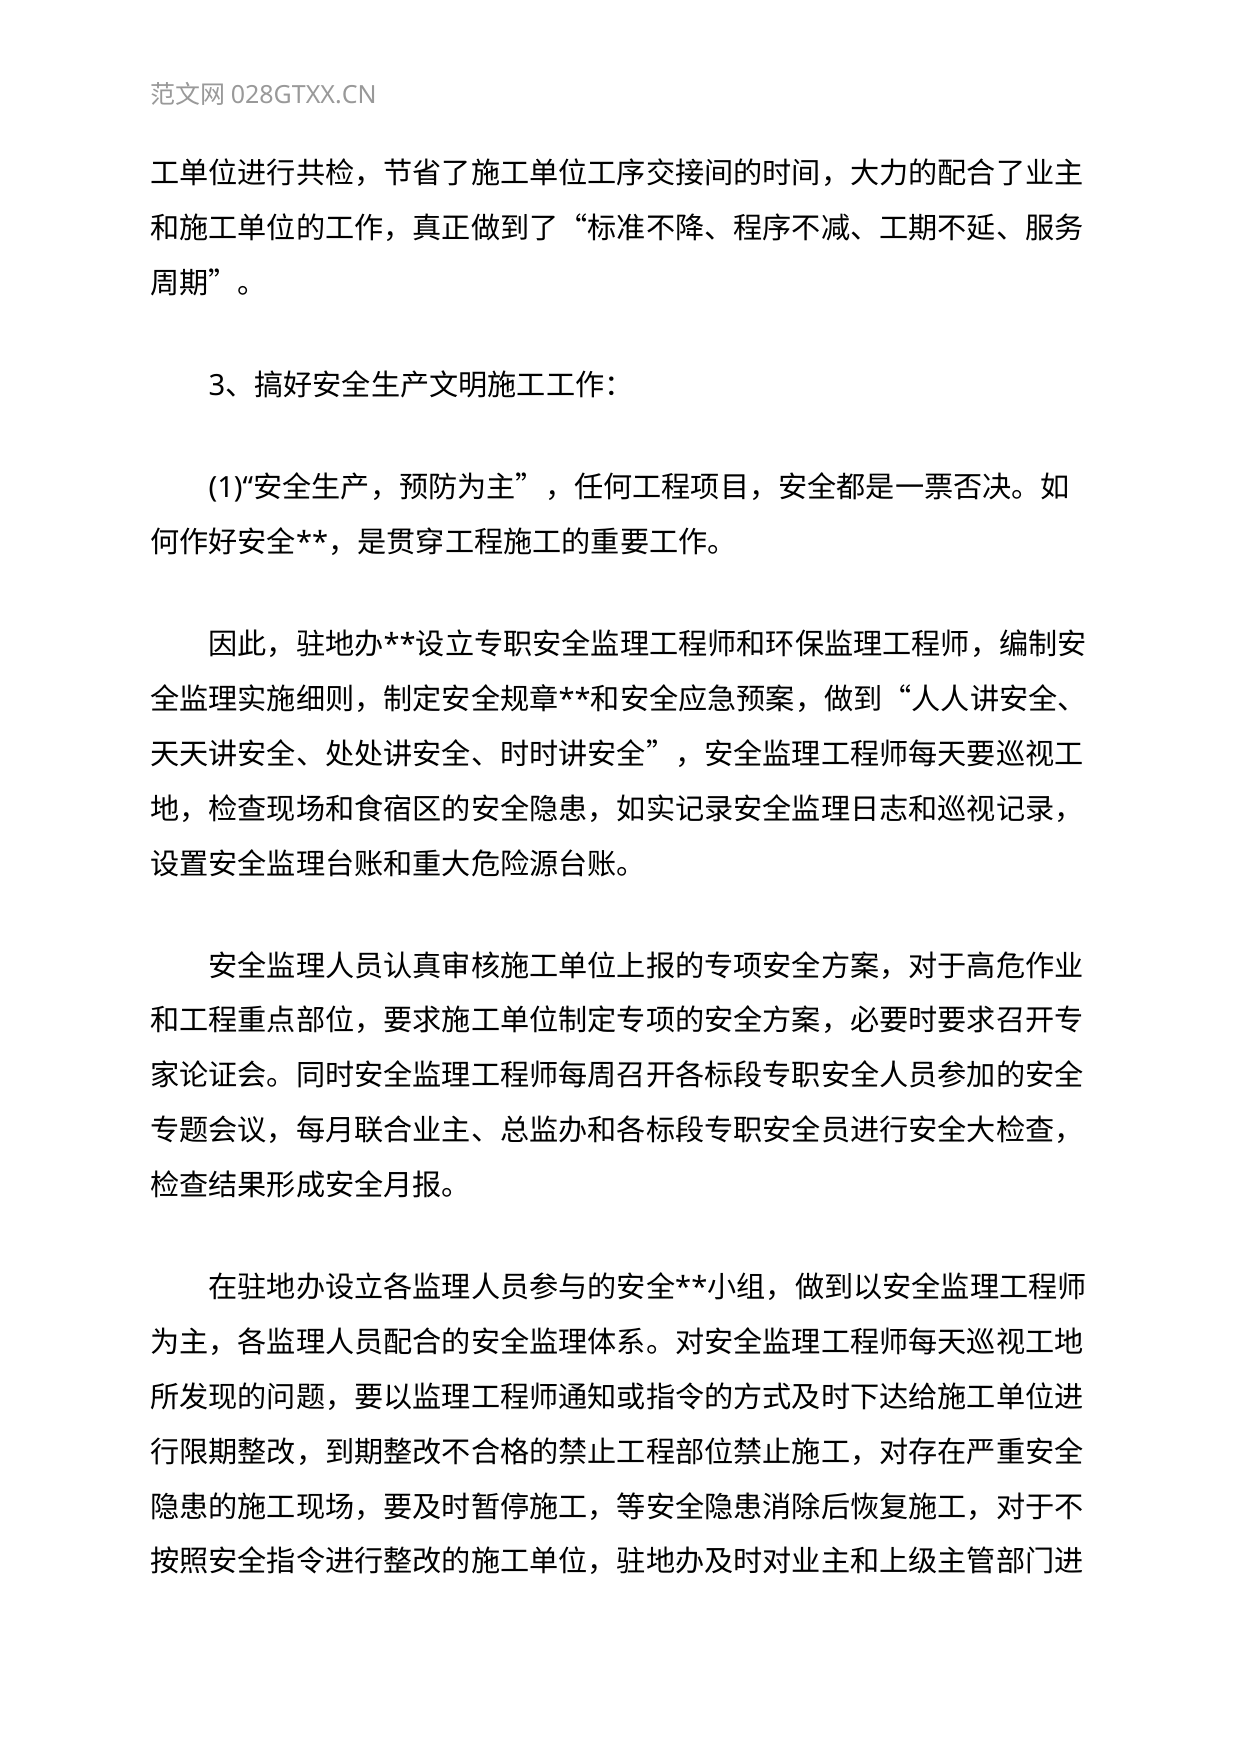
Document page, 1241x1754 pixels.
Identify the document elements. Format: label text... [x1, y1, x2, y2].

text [150, 150, 1090, 302]
text (1)“安全生产，预防为主”，任何工程项目，安全都是一票否决。如何作好安全**，是贯穿工程施工的重要工作。 [150, 463, 1090, 561]
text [150, 1263, 1090, 1580]
text 因此，驻地办**设立专职安全监理工程师和环保监理工程师，编制安全监理实施细则，制定安全规章**和安全应急预案，做到“人人讲安全、天天讲安全、处处讲安全、时时讲安全”，安全监理工程师每天要巡视工地，检查现场和食宿区的安全隐患，如实记录安全监理日志和巡视记录，设置安全监理台账和重大危险源台账。 [150, 621, 1090, 883]
text 安全监理人员认真审核施工单位上报的专项安全方案，对于高危作业和工程重点部位，要求施工单位制定专项的安全方案，必要时要求召开专家论证会。同时安全监理工程师每周召开各标段专职安全人员参加的安全专题会议，每月联合业主、总监办和各标段专职安全员进行安全大检查，检查结果形成安全月报。 [150, 942, 1090, 1204]
text 3、搞好安全生产文明施工工作： [150, 362, 1090, 404]
